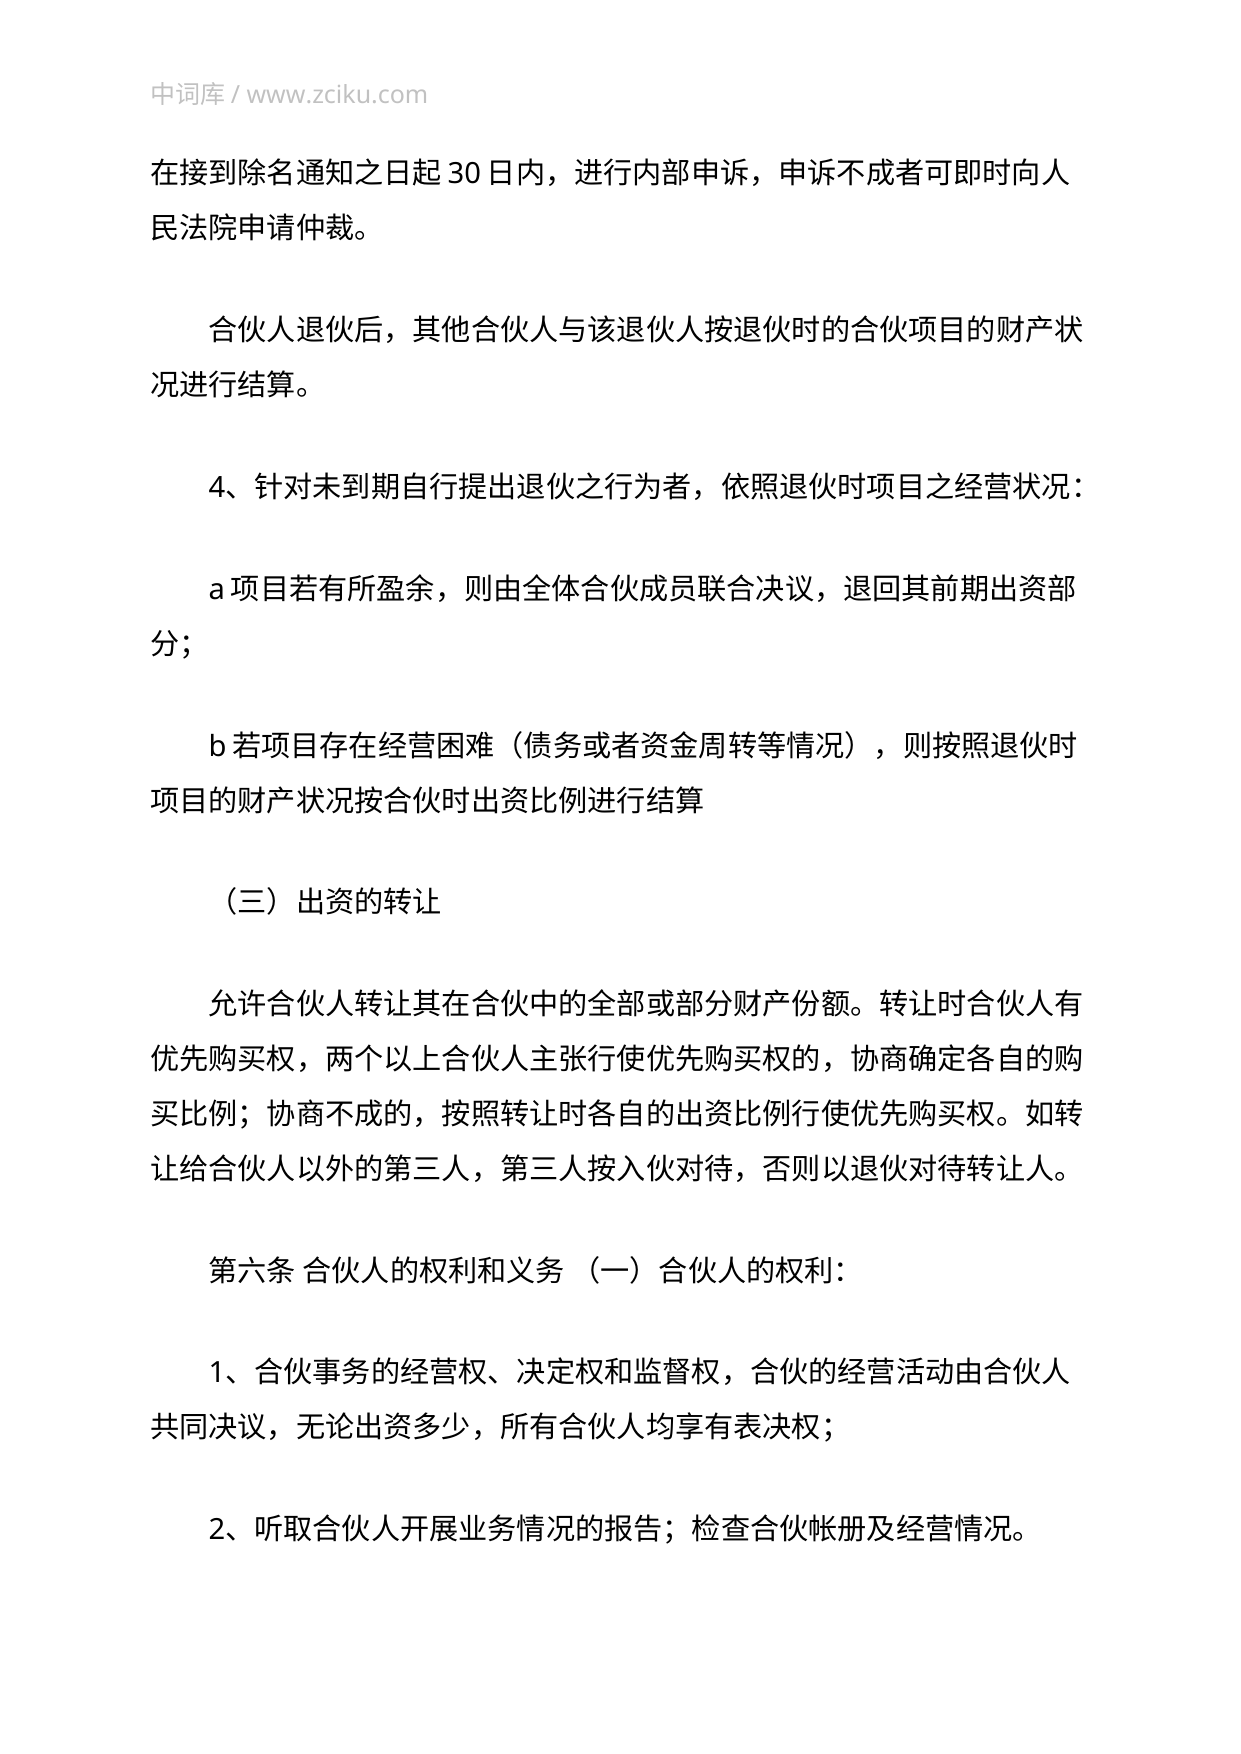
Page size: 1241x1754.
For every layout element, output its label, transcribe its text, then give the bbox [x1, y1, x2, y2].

text a项目若有所盈余，则由全体合伙成员联合决议，退回其前期出资部分； [150, 565, 1090, 663]
text b若项目存在经营困难（债务或者资金周转等情况），则按照退伙时项目的财产状况按合伙时出资比例进行结算 [150, 722, 1090, 819]
text （三）出资的转让 [150, 879, 1090, 921]
text 1、合伙事务的经营权、决定权和监督权，合伙的经营活动由合伙人共同决议，无论出资多少，所有合伙人均享有表决权； [150, 1349, 1090, 1446]
text 第六条 合伙人的权利和义务 （一）合伙人的权利： [150, 1247, 1090, 1289]
text 合伙人退伙后，其他合伙人与该退伙人按退伙时的合伙项目的财产状况进行结算。 [150, 307, 1090, 404]
text 4、针对未到期自行提出退伙之行为者，依照退伙时项目之经营状况： [150, 463, 1090, 506]
text 2、听取合伙人开展业务情况的报告；检查合伙帐册及经营情况。 [150, 1506, 1090, 1548]
text 允许合伙人转让其在合伙中的全部或部分财产份额。转让时合伙人有优先购买权，两个以上合伙人主张行使优先购买权的，协商确定各自的购买比例；协商不成的，按照转让时各自的出资比例行使优先购买权。如转让给合伙人以外的第三人，第三人按入伙对待，否则以退伙对待转让人。 [150, 981, 1090, 1188]
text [150, 150, 1090, 247]
